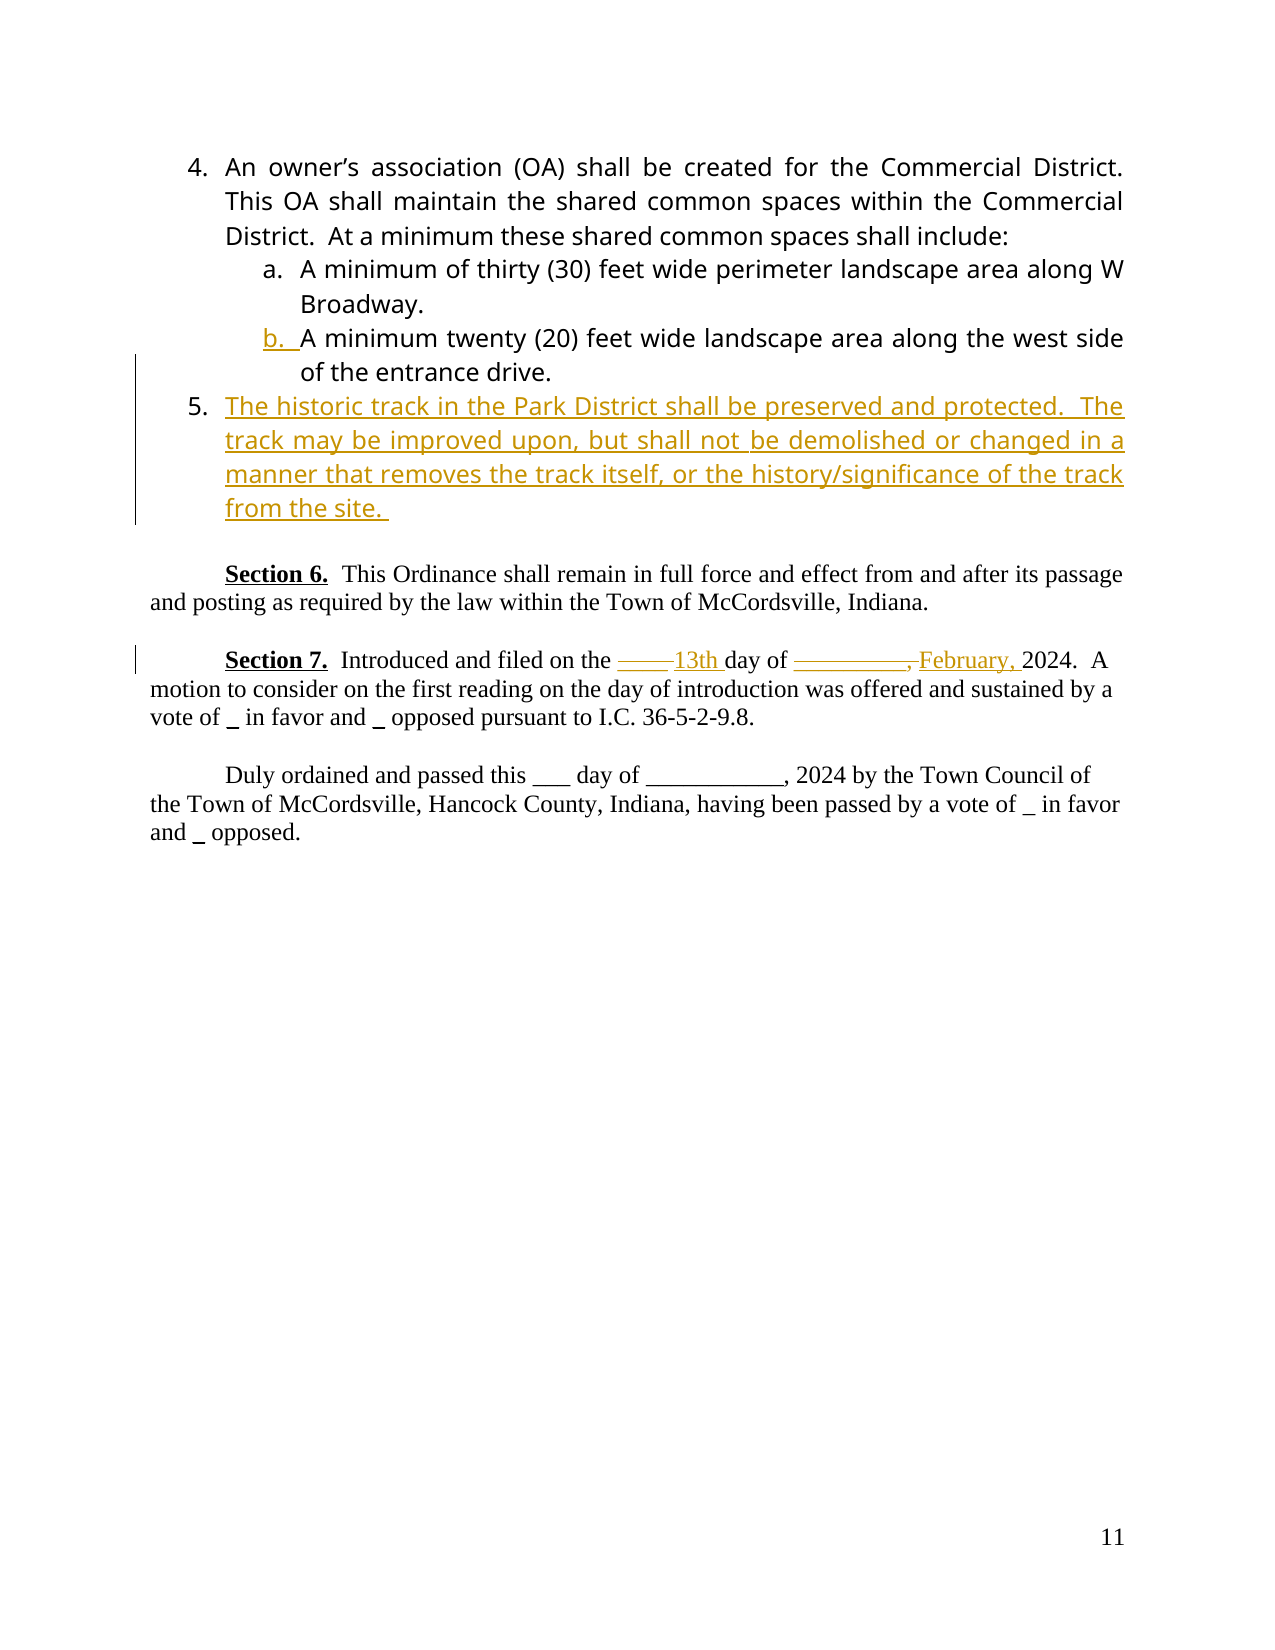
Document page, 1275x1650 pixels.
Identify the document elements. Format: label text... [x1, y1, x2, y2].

list An owner’s association (OA) shall be created for the Commercial District. This OA shall maintain the shared common spaces within the Commercial District. At a minimum these shared common spaces shall include: [187, 150, 1125, 252]
text Section 7. Introduced and filed on the day of 2024. A motion to consider on the first reading on the day of introduction was offered and sustained by a vote of _ in favor and _ opposed pursuant to I.C. 36-5-2-9.8. [150, 645, 1125, 731]
list A minimum of thirty (30) feet wide perimeter landscape area along W Broadway. [262, 252, 1125, 320]
text Section 6. This Ordinance shall remain in full force and effect from and after its passage and posting as required by the law within the Town of McCordsville, Indiana. [150, 559, 1125, 616]
list A minimum twenty (20) feet wide landscape area along the west side of the entrance drive. [262, 320, 1125, 388]
text Duly ordained and passed this ___ day of ___________, 2024 by the Town Council of the Town of McCordsville, Hancock County, Indiana, having been passed by a vote of _ in favor and _ opposed. [150, 760, 1125, 846]
